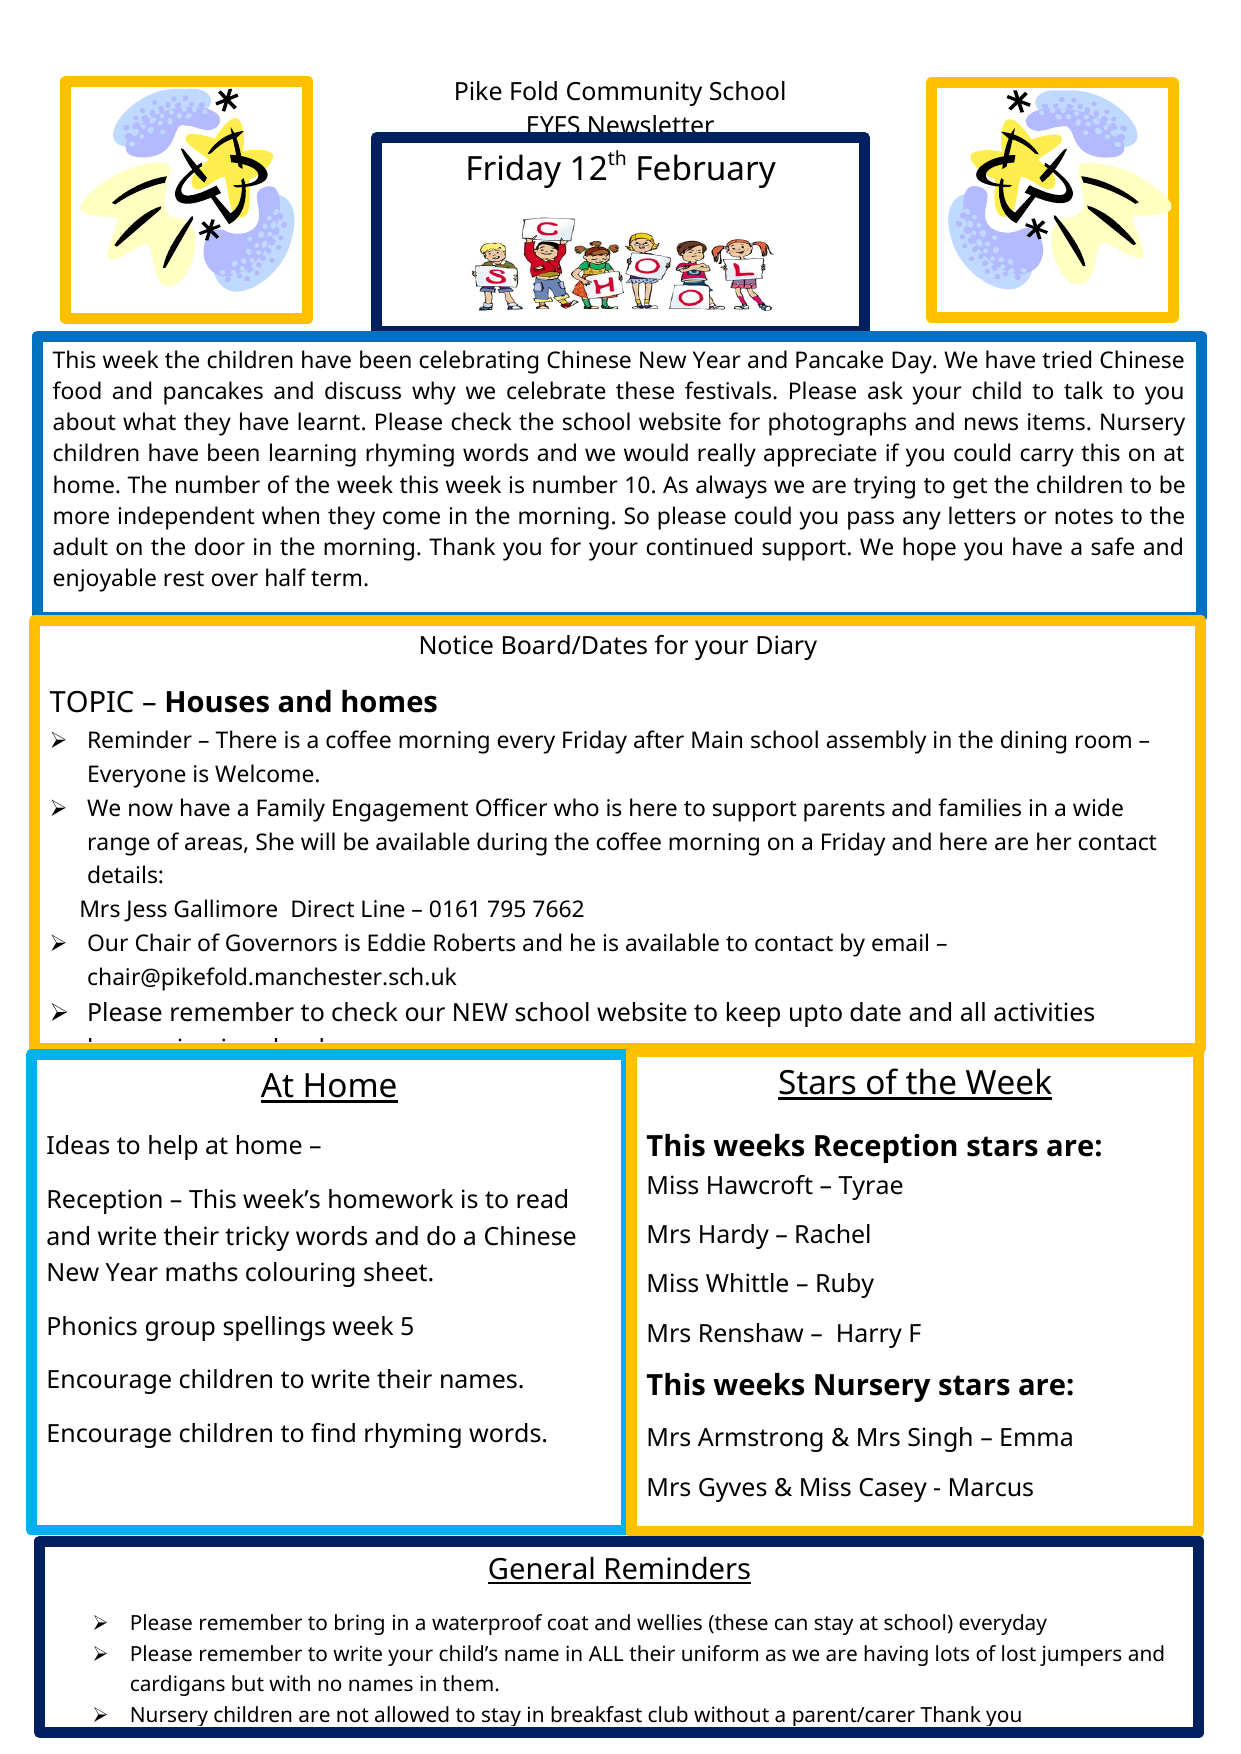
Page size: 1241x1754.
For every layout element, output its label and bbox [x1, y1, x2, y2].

picture [458, 210, 783, 314]
